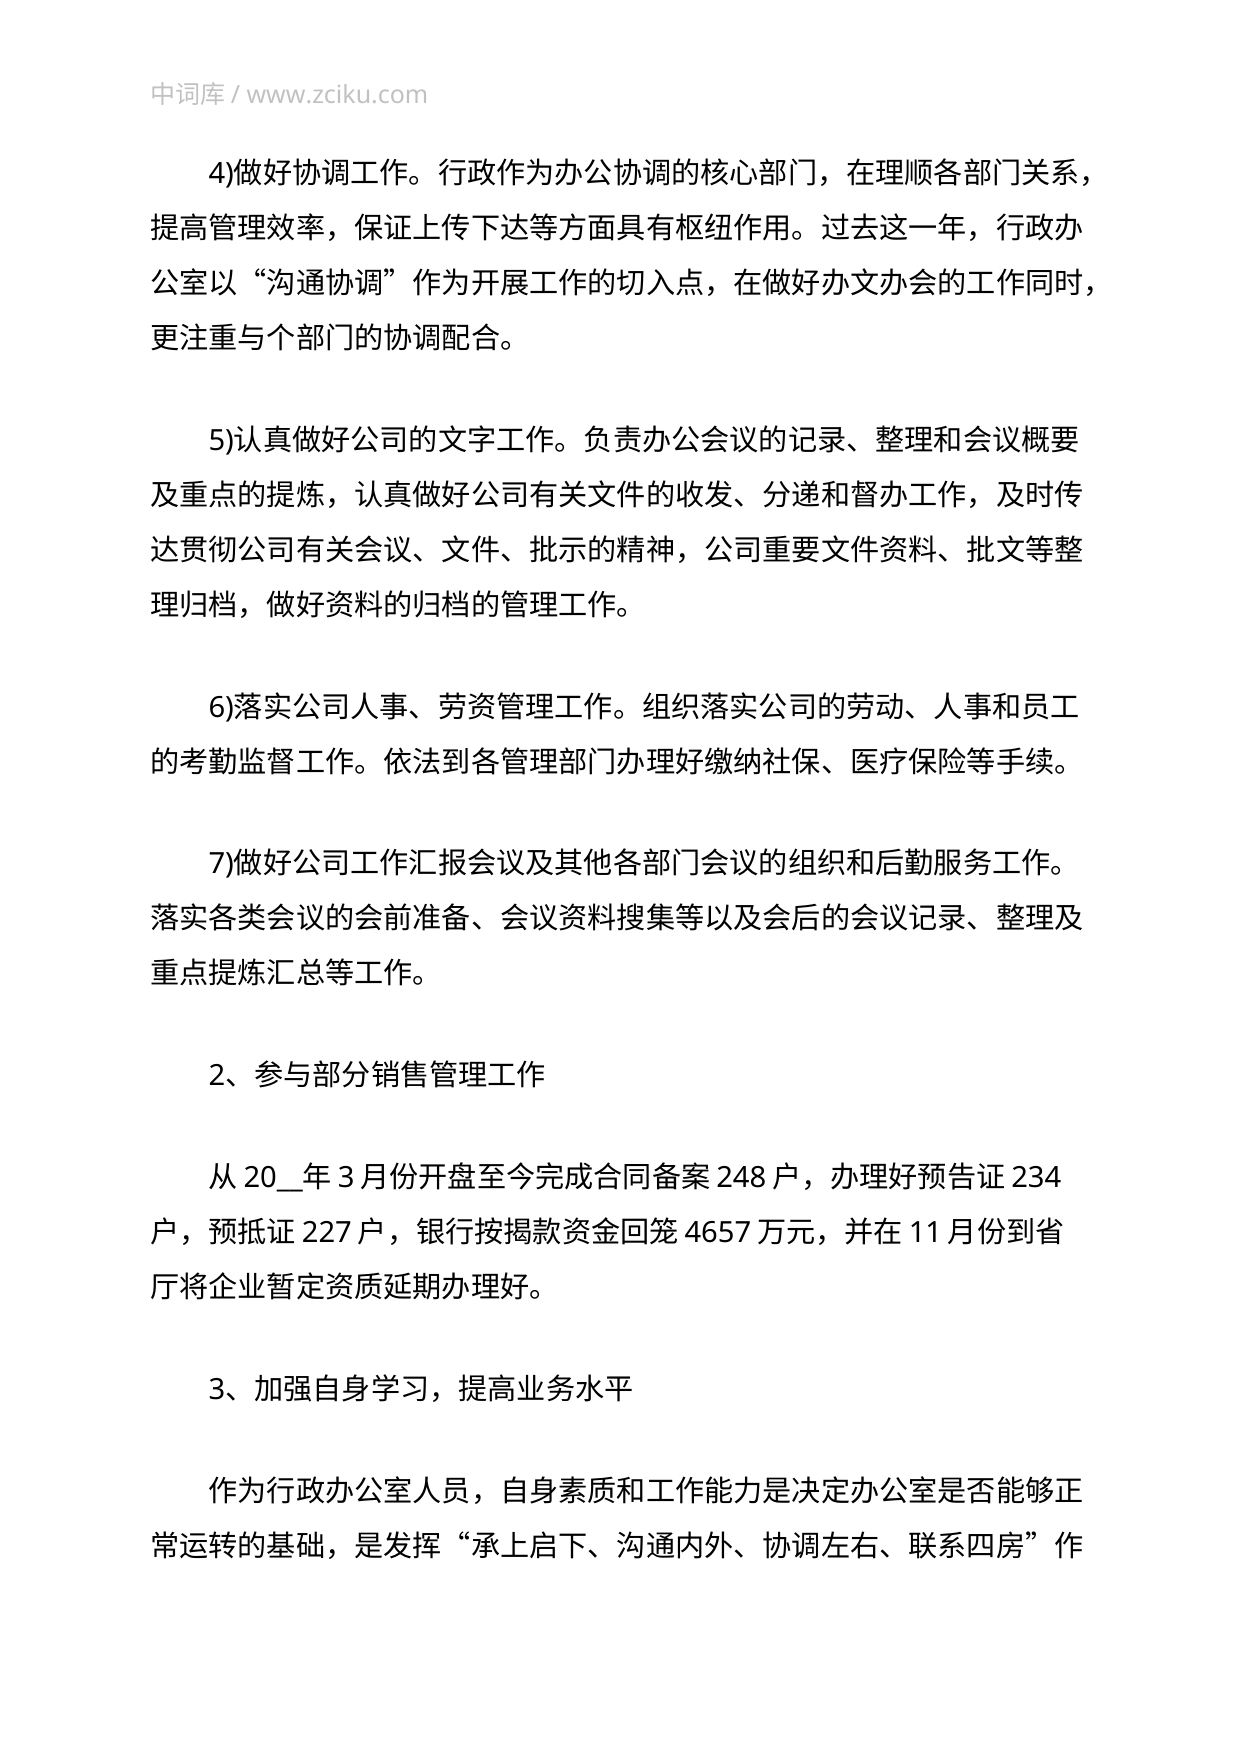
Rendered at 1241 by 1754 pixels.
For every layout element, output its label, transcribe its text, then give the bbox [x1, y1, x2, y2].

text 3、加强自身学习，提高业务水平 [150, 1365, 1090, 1408]
text 2、参与部分销售管理工作 [150, 1052, 1090, 1094]
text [150, 1467, 1090, 1564]
text 4)做好协调工作。行政作为办公协调的核心部门，在理顺各部门关系，提高管理效率，保证上传下达等方面具有枢纽作用。过去这一年，行政办公室以“沟通协调”作为开展工作的切入点，在做好办文办会的工作同时，更注重与个部门的协调配合。 [150, 150, 1090, 357]
text 5)认真做好公司的文字工作。负责办公会议的记录、整理和会议概要及重点的提炼，认真做好公司有关文件的收发、分递和督办工作，及时传达贯彻公司有关会议、文件、批示的精神，公司重要文件资料、批文等整理归档，做好资料的归档的管理工作。 [150, 417, 1090, 624]
text 从20__年3月份开盘至今完成合同备案248户，办理好预告证234户，预抵证227户，银行按揭款资金回笼4657万元，并在11月份到省厅将企业暂定资质延期办理好。 [150, 1153, 1090, 1306]
text 7)做好公司工作汇报会议及其他各部门会议的组织和后勤服务工作。落实各类会议的会前准备、会议资料搜集等以及会后的会议记录、整理及重点提炼汇总等工作。 [150, 840, 1090, 992]
text 6)落实公司人事、劳资管理工作。组织落实公司的劳动、人事和员工的考勤监督工作。依法到各管理部门办理好缴纳社保、医疗保险等手续。 [150, 683, 1090, 780]
